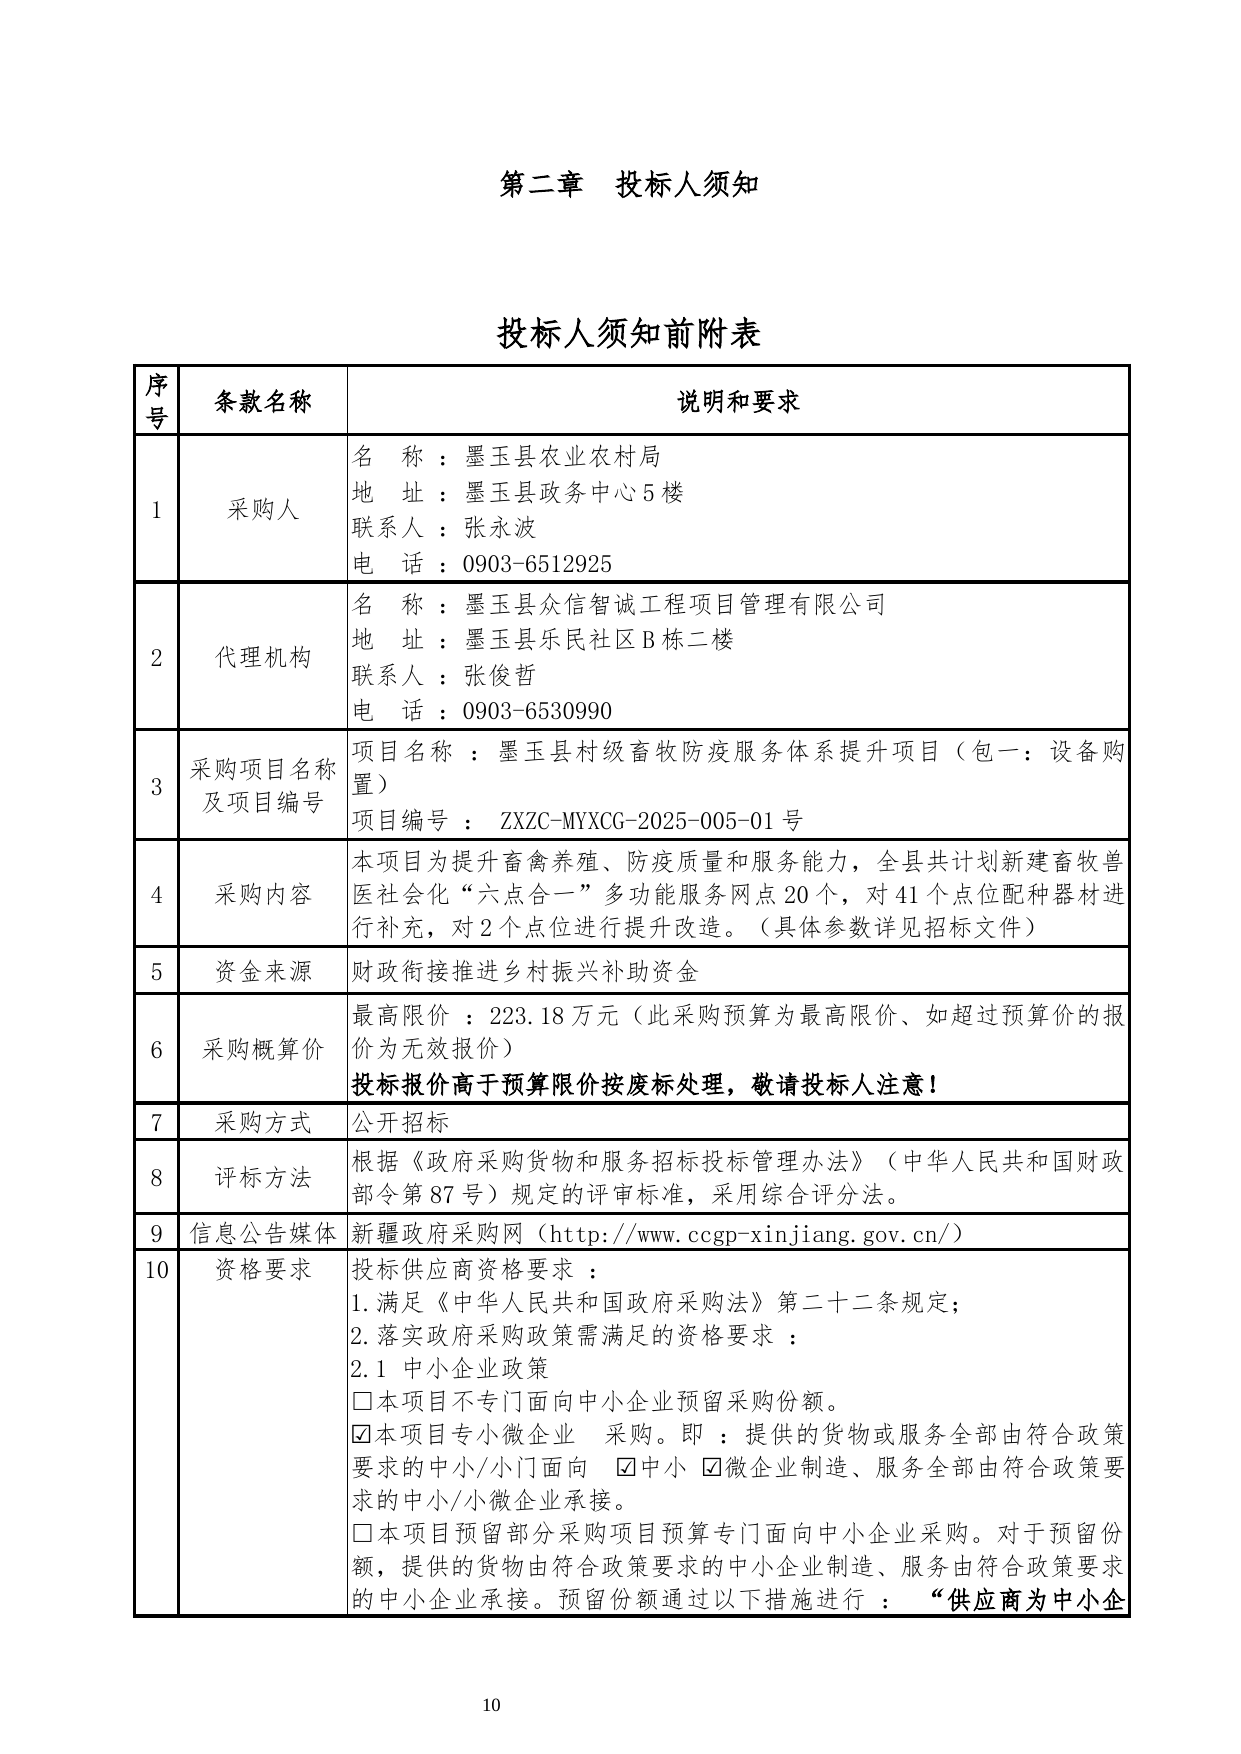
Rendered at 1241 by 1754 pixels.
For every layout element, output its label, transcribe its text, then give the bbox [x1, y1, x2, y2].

table_cell 3 [136, 731, 177, 838]
table_header 条款名称 [180, 367, 347, 433]
table_cell 名 称 ：墨玉县众信智诚工程项目管理有限公司 地 址 ：墨玉县乐民社区B栋二楼 联系人 ：张俊哲 电 话 ：0903-6530990 [348, 584, 1128, 728]
table_cell 本项目为提升畜禽养殖、防疫质量和服务能力，全县共计划新建畜牧兽医社会化“六点合一”多功能服务网点20个，对41个点位配种器材进行补充，对2个点位进行提升改造。（具体参数详见招标文件） [348, 841, 1128, 945]
table_header 序号 [136, 367, 177, 433]
table_cell 名 称 ：墨玉县农业农村局 地 址 ：墨玉县政务中心5楼 联系人 ：张永波 电 话 ：0903-6512925 [348, 436, 1128, 580]
table_cell 采购内容 [180, 841, 347, 945]
table_cell 资格要求 [180, 1251, 347, 1614]
table_cell 6 [136, 995, 177, 1101]
table_cell 采购概算价 [180, 995, 347, 1101]
table_cell 5 [136, 948, 177, 992]
table_cell 评标方法 [180, 1141, 347, 1212]
table_cell 资金来源 [180, 948, 347, 992]
table_cell 1 [136, 436, 177, 580]
table_cell 最高限价 ：223.18万元（此采购预算为最高限价、如超过预算价的报价为无效报价） 投标报价高于预算限价按废标处理，敬请投标人注意！ [348, 995, 1128, 1101]
table_cell 9 [136, 1215, 177, 1248]
table_cell 10 [136, 1251, 177, 1614]
table_cell 根据《政府采购货物和服务招标投标管理办法》（中华人民共和国财政部令第87号）规定的评审标准，采用综合评分法。 [348, 1141, 1128, 1212]
table_cell 采购方式 [180, 1105, 347, 1138]
table_cell 8 [136, 1141, 177, 1212]
table_cell 项目名称 ：墨玉县村级畜牧防疫服务体系提升项目（包一：设备购置） 项目编号 ： ZXZC-MYXCG-2025-005-01号 [348, 731, 1128, 838]
table_cell 新疆政府采购网（http://www.ccgp-xinjiang.gov.cn/） [348, 1215, 1128, 1248]
text 投标人须知前附表 [124, 297, 1133, 363]
table_cell 采购项目名称及项目编号 [180, 731, 347, 838]
table_cell 代理机构 [180, 584, 347, 728]
table_cell 采购人 [180, 436, 347, 580]
table_cell 2 [136, 584, 177, 728]
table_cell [348, 1251, 1128, 1614]
table_cell 公开招标 [348, 1105, 1128, 1138]
table_cell 财政衔接推进乡村振兴补助资金 [348, 948, 1128, 992]
text 第二章 投标人须知 [124, 149, 1133, 215]
table_cell 4 [136, 841, 177, 945]
table_cell 信息公告媒体 [180, 1215, 347, 1248]
table_header 说明和要求 [348, 367, 1128, 433]
table_cell 7 [136, 1105, 177, 1138]
